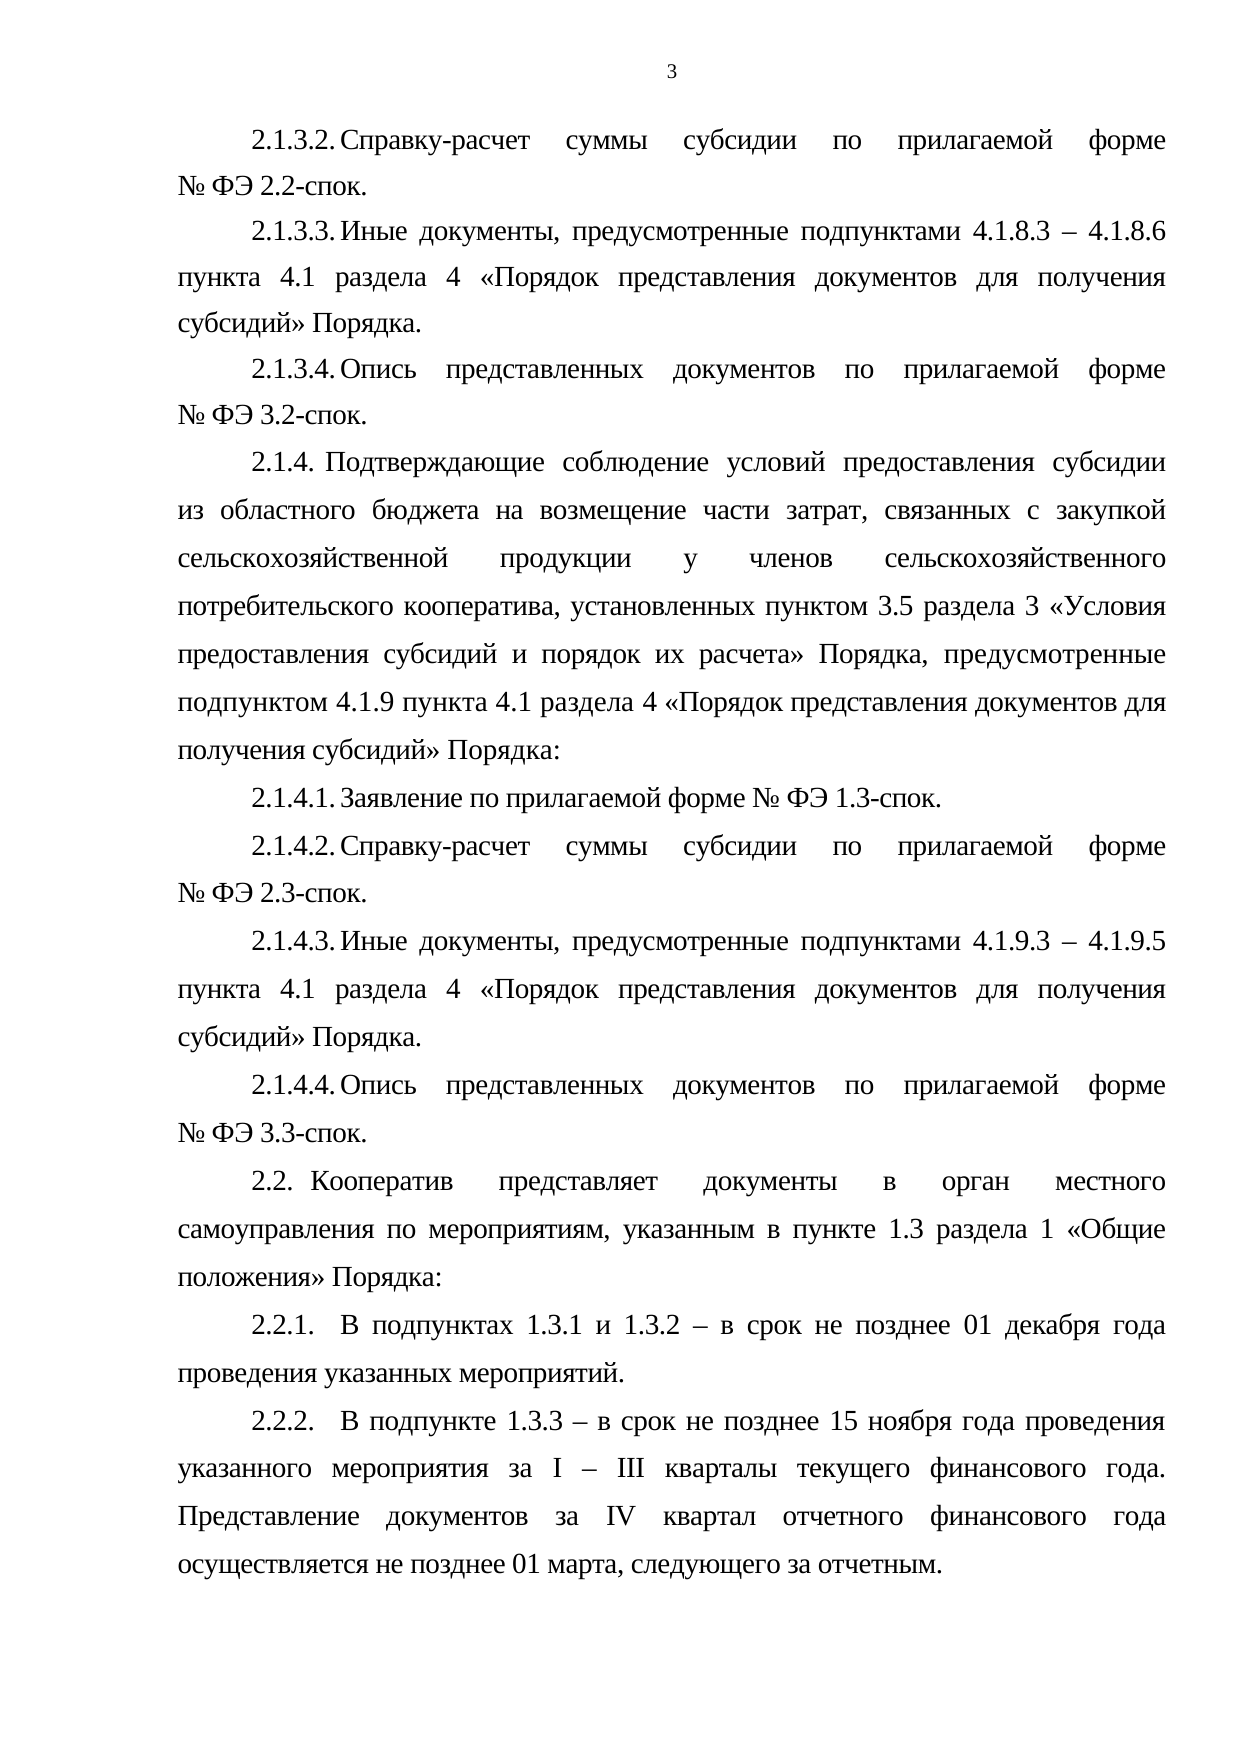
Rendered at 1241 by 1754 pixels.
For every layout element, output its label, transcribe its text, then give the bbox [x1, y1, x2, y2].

list В подпункте 1.3.3 – в срок не позднее 15 ноября года проведения указанного мероприятия за I – III кварталы текущего финансового года. Представление документов за IV квартал отчетного финансового года осуществляется не позднее 01 марта, следующего за отчетным. [177, 1392, 1166, 1583]
list Иные документы, предусмотренные подпунктами 4.1.8.3 – 4.1.8.6 пункта 4.1 раздела 4 «Порядок представления документов для получения субсидий» Порядка. [177, 204, 1166, 342]
list Справку-расчет суммы субсидии по прилагаемой форме № ФЭ 2.3-спок. [177, 817, 1166, 912]
list Кооператив представляет документы в орган местного самоуправления по мероприятиям, указанным в пункте 1.3 раздела 1 «Общие положения» Порядка: [177, 1152, 1166, 1296]
list Иные документы, предусмотренные подпунктами 4.1.9.3 – 4.1.9.5 пункта 4.1 раздела 4 «Порядок представления документов для получения субсидий» Порядка. [177, 912, 1166, 1056]
list Заявление по прилагаемой форме № ФЭ 1.3-спок. [177, 769, 1166, 817]
list Подтверждающие соблюдение условий предоставления субсидии из областного бюджета на возмещение части затрат, связанных с закупкой сельскохозяйственной продукции у членов сельскохозяйственного потребительского кооператива, установленных пунктом 3.5 раздела 3 «Условия предоставления субсидий и порядок их расчета» Порядка, предусмотренные подпунктом 4.1.9 пункта 4.1 раздела 4 «Порядок представления документов для получения субсидий» Порядка: [177, 433, 1166, 769]
list В подпунктах 1.3.1 и 1.3.2 – в срок не позднее 01 декабря года проведения указанных мероприятий. [177, 1296, 1166, 1392]
list Справку-расчет суммы субсидии по прилагаемой форме № ФЭ 2.2-спок. [177, 112, 1166, 204]
list Опись представленных документов по прилагаемой форме № ФЭ 3.2-спок. [177, 342, 1166, 433]
list Опись представленных документов по прилагаемой форме № ФЭ 3.3-спок. [177, 1056, 1166, 1152]
